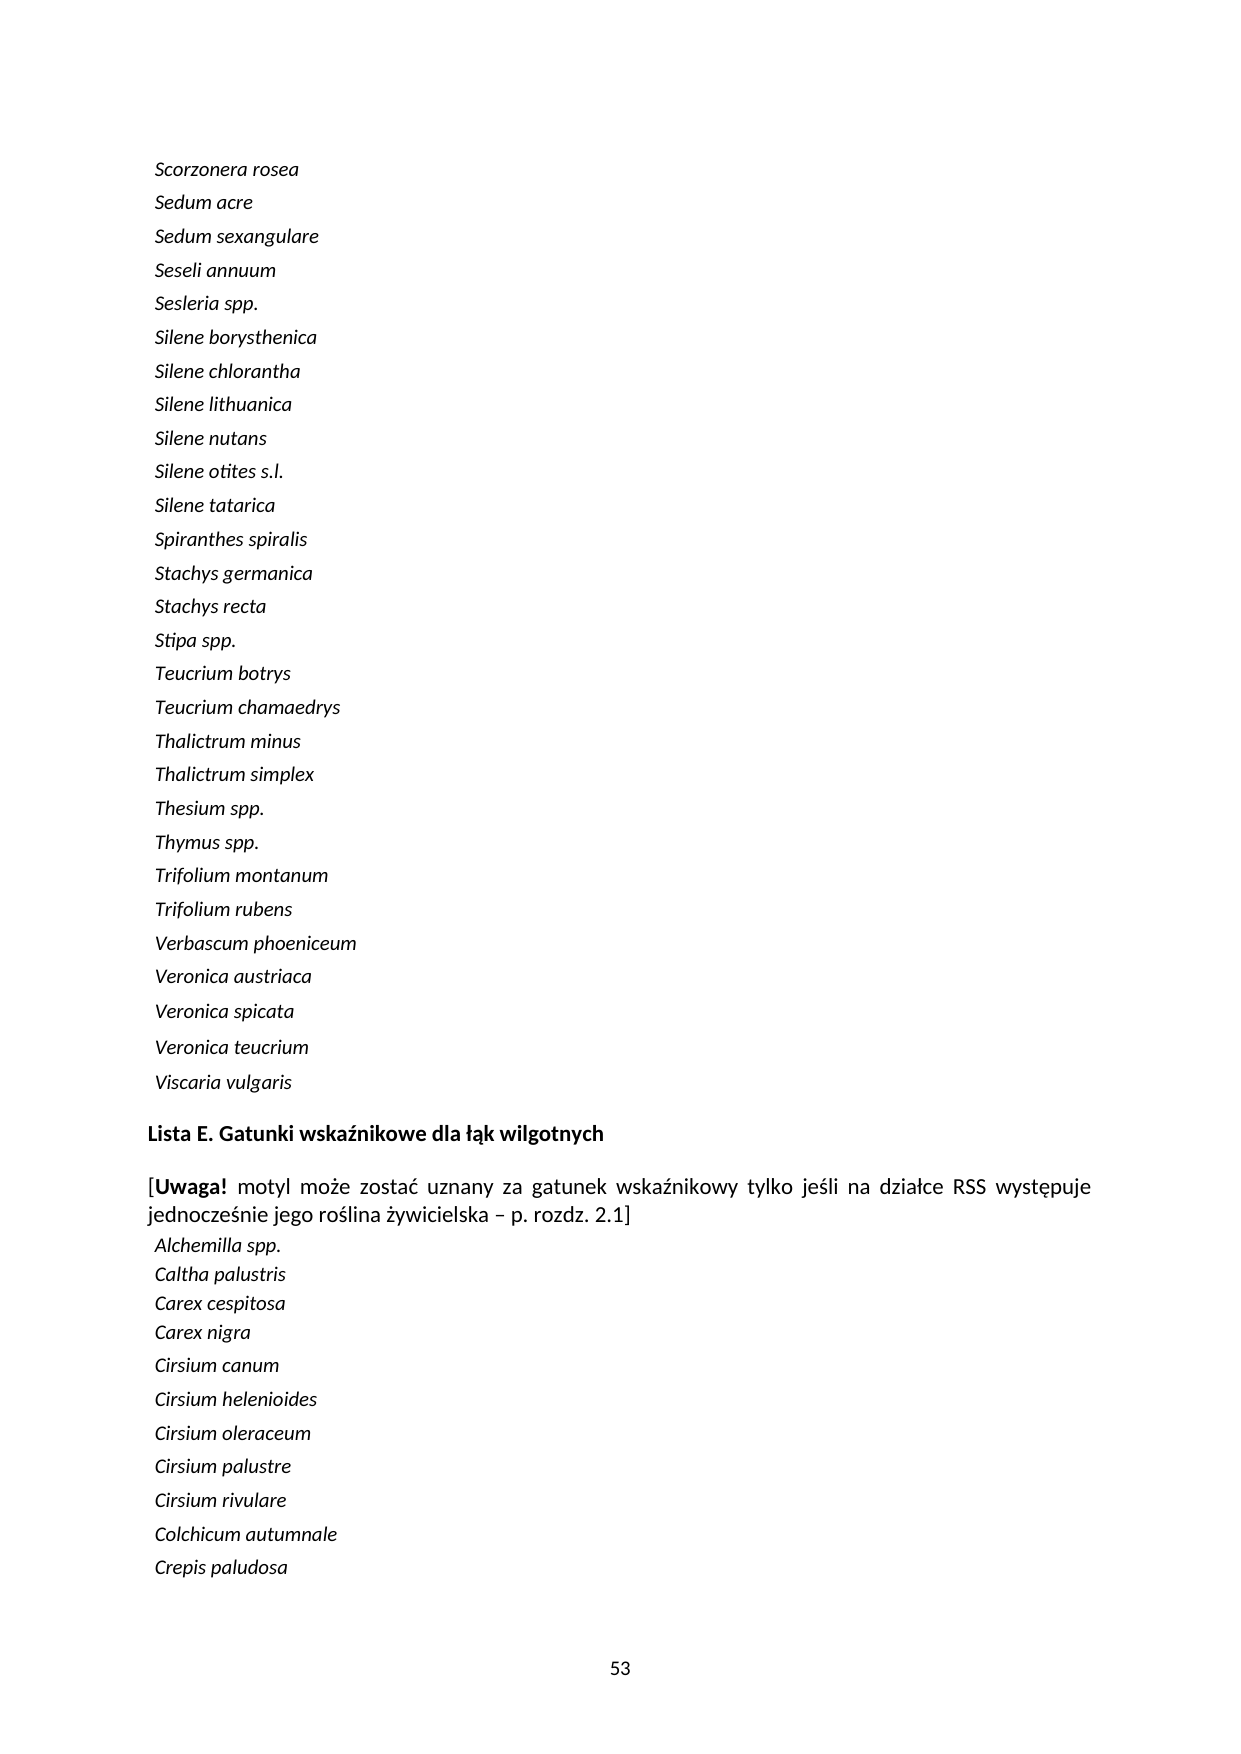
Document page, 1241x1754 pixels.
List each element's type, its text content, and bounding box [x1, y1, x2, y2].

table_cell Cirsium oleraceum [147, 1412, 553, 1445]
text Lista E. Gatunki wskaźnikowe dla łąk wilgotnych [148, 1119, 1092, 1147]
table_cell Sedum sexangulare [147, 215, 553, 249]
table_cell Silene tatarica [147, 484, 553, 518]
table_cell Stipa spp. [147, 619, 553, 652]
table_header Alchemilla spp. [147, 1229, 553, 1257]
table_cell Silene chlorantha [147, 350, 553, 383]
table_cell Crepis paludosa [147, 1546, 553, 1580]
table_cell Teucrium chamaedrys [147, 686, 553, 720]
table_cell Cirsium rivulare [147, 1479, 553, 1513]
table_cell Cirsium helenioides [147, 1378, 553, 1412]
table_cell Stachys germanica [147, 551, 553, 585]
table_cell Carex cespitosa [147, 1286, 553, 1315]
table_cell Thesium spp. [147, 787, 553, 821]
table_cell Thymus spp. [147, 821, 553, 854]
table_cell Veronica austriaca [147, 955, 553, 989]
table_cell Colchicum autumnale [147, 1513, 553, 1546]
table_cell Teucrium botrys [147, 653, 553, 686]
table_cell Veronica spicata [147, 989, 553, 1024]
table_cell Caltha palustris [147, 1258, 553, 1286]
table_cell Viscaria vulgaris [147, 1059, 553, 1094]
table_cell Silene otites s.l. [147, 451, 553, 484]
table_cell Spiranthes spiralis [147, 518, 553, 551]
table_cell Silene lithuanica [147, 383, 553, 417]
table_cell Silene borysthenica [147, 316, 553, 349]
table_cell Silene nutans [147, 417, 553, 451]
table_cell Veronica teucrium [147, 1024, 553, 1059]
table_cell Thalictrum minus [147, 720, 553, 753]
table_cell Stachys recta [147, 585, 553, 619]
table_cell Verbascum phoeniceum [147, 922, 553, 955]
table_cell Sesleria spp. [147, 282, 553, 316]
table_cell Cirsium palustre [147, 1445, 553, 1479]
table_cell Thalictrum simplex [147, 753, 553, 787]
table_cell Sedum acre [147, 181, 553, 215]
table_cell Trifolium montanum [147, 854, 553, 888]
table_cell Cirsium canum [147, 1344, 553, 1378]
table_cell Trifolium rubens [147, 888, 553, 922]
table_cell Carex nigra [147, 1315, 553, 1344]
table_cell Seseli annuum [147, 249, 553, 282]
text [Uwaga! motyl może zostać uznany za gatunek wskaźnikowy tylko jeśli na działce RSS występuje jednocześnie jego roślina żywicielska – p. rozdz. 2.1] [148, 1172, 1092, 1228]
table_cell Scorzonera rosea [147, 148, 553, 181]
